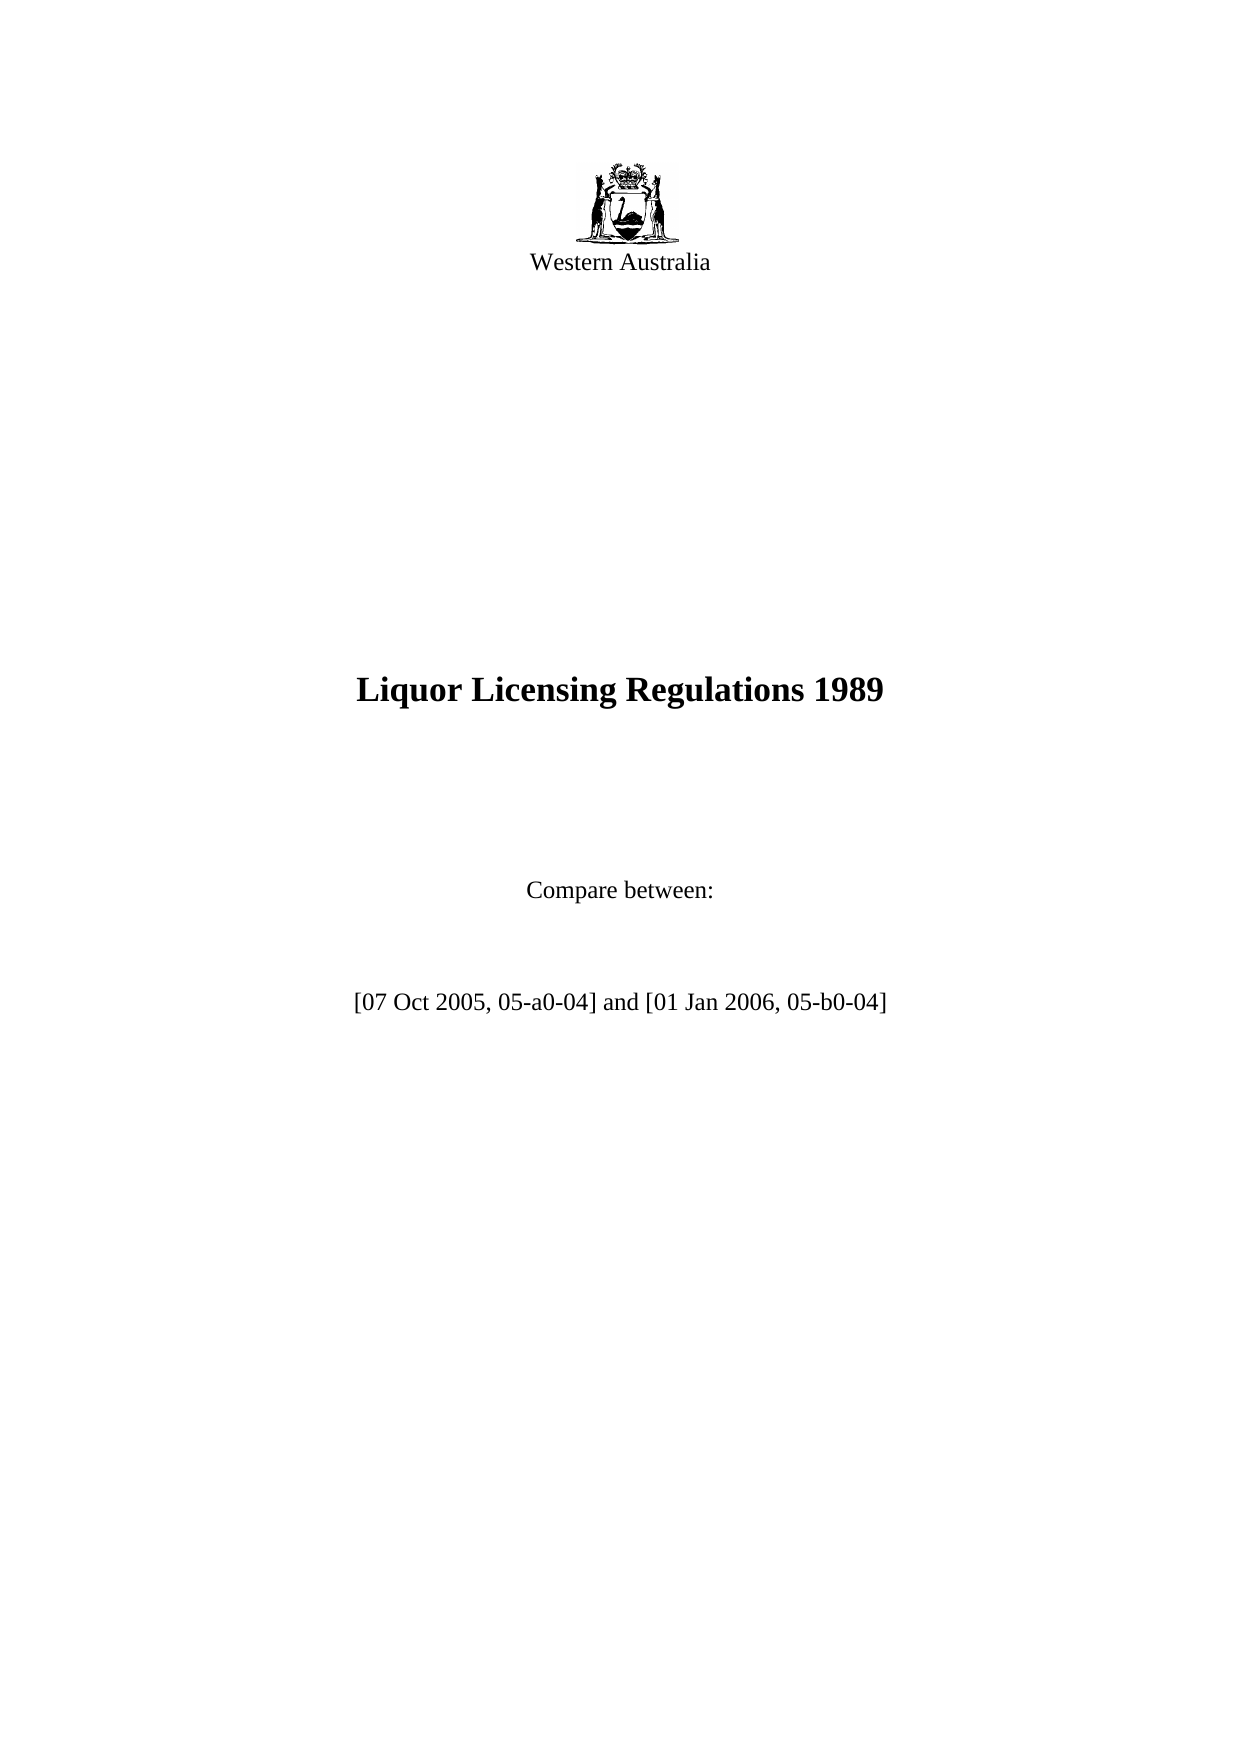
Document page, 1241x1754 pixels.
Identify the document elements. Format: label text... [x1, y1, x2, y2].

picture [575, 162, 679, 246]
text [07 Oct 2005, 05-a0-04] and [01 Jan 2006, 05-b0-04] [251, 987, 990, 1016]
text Compare between: [251, 875, 990, 904]
text Western Australia [251, 247, 990, 276]
text Liquor Licensing Regulations 1989 [251, 668, 990, 709]
